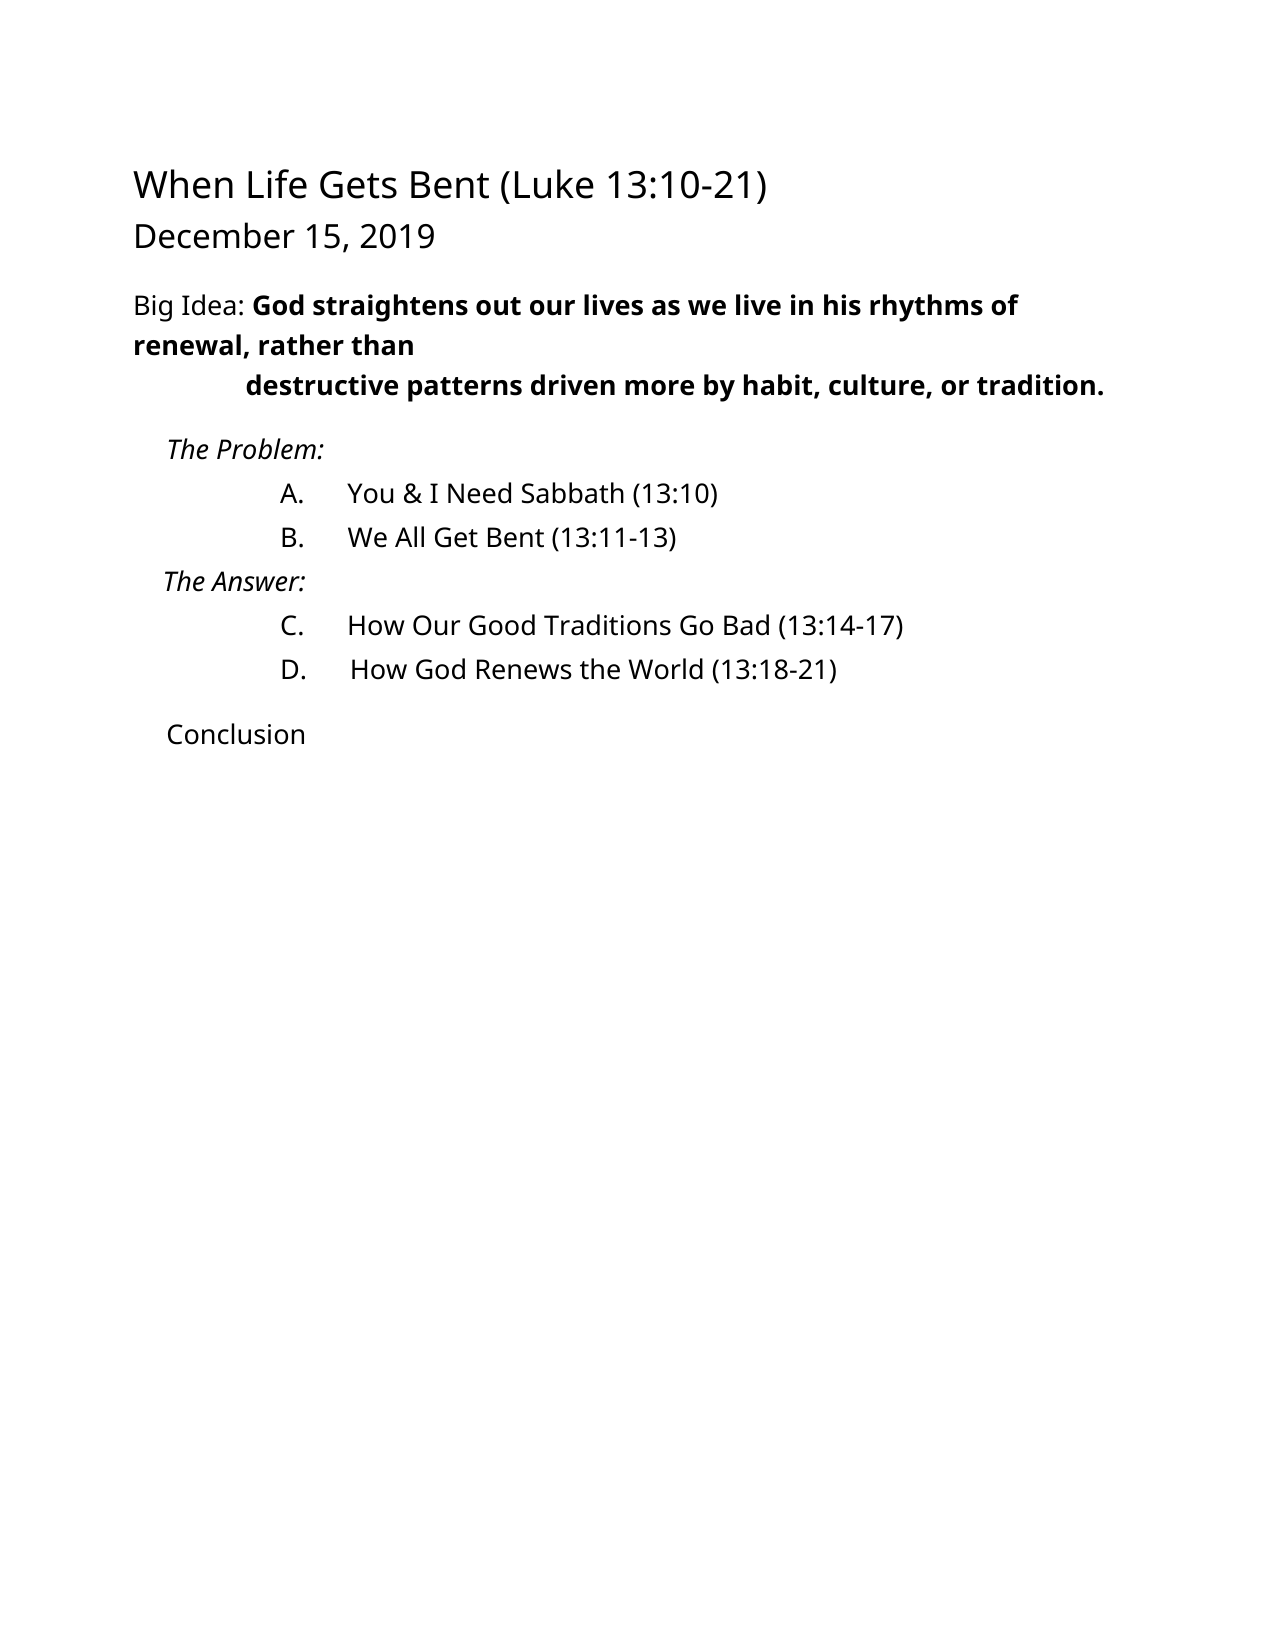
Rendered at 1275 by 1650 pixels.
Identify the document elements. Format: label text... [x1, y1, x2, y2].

subtitle The Answer: [162, 563, 1142, 599]
subtitle Big Idea: God straightens out our lives as we live in his rhythms of renewal, rather than destructive patterns driven more by habit, culture, or tradition. [133, 286, 1142, 403]
subtitle A. You & I Need Sabbath (13:10) [216, 475, 1142, 512]
subtitle D. How God Renews the World (13:18-21) [216, 651, 1142, 687]
subtitle The Problem: [166, 431, 1142, 468]
subtitle C. How Our Good Traditions Go Bad (13:14-17) [216, 607, 1142, 643]
subtitle B. We All Get Bent (13:11-13) [216, 519, 1142, 556]
subtitle Conclusion [166, 715, 1142, 752]
subtitle When Life Gets Bent (Luke 13:10-21) December 15, 2019 [133, 158, 1142, 258]
